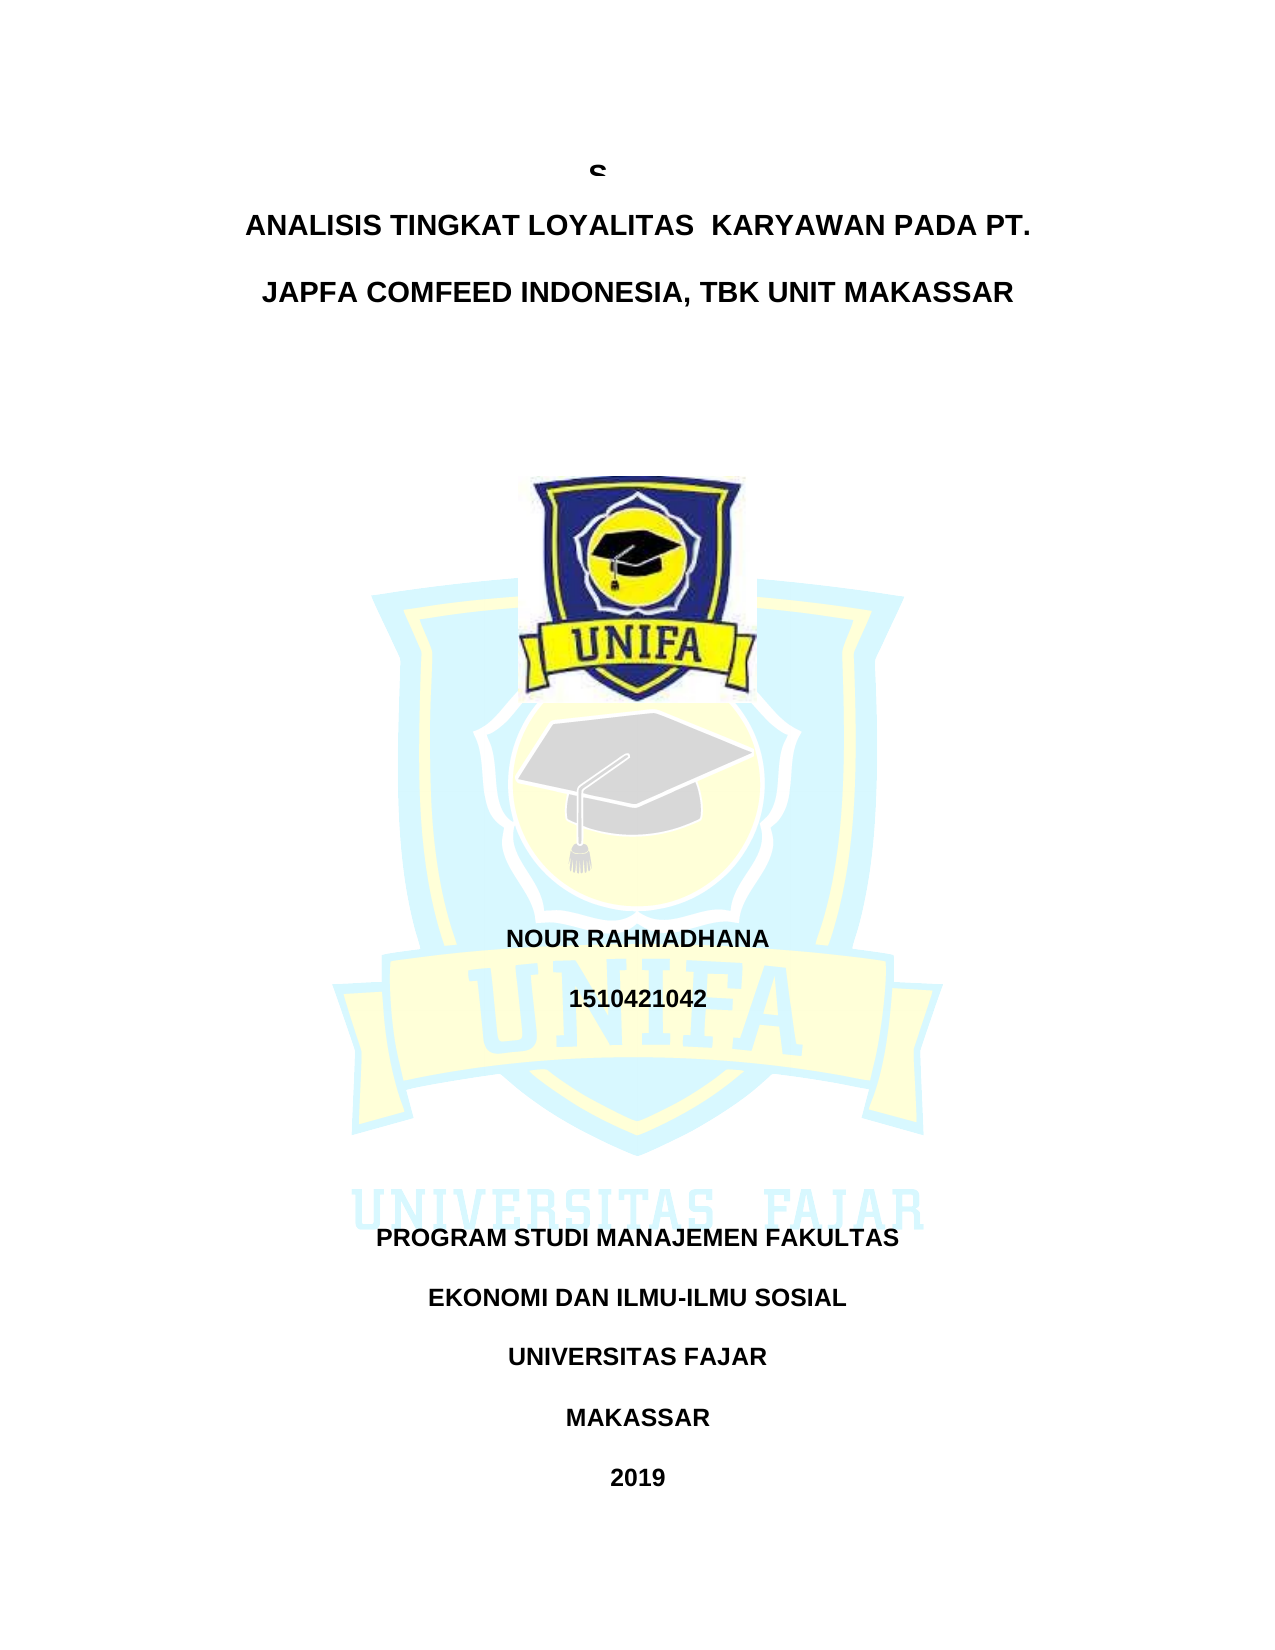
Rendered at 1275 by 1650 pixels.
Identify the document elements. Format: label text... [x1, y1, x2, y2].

text ANALISIS TINGKAT LOYALITAS KARYAWAN PADA PT. JAPFA COMFEED INDONESIA, TBK UNIT MAKASSAR [234, 208, 1041, 308]
text 2019 [606, 1462, 669, 1491]
text 1510421042 [564, 984, 711, 1013]
text MAKASSAR [562, 1403, 714, 1431]
text NOUR RAHMADHANA [502, 924, 773, 953]
text PROGRAM STUDI MANAJEMEN FAKULTAS EKONOMI DAN ILMU-ILMU SOSIAL UNIVERSITAS FAJAR [356, 1223, 919, 1371]
picture [518, 476, 757, 703]
